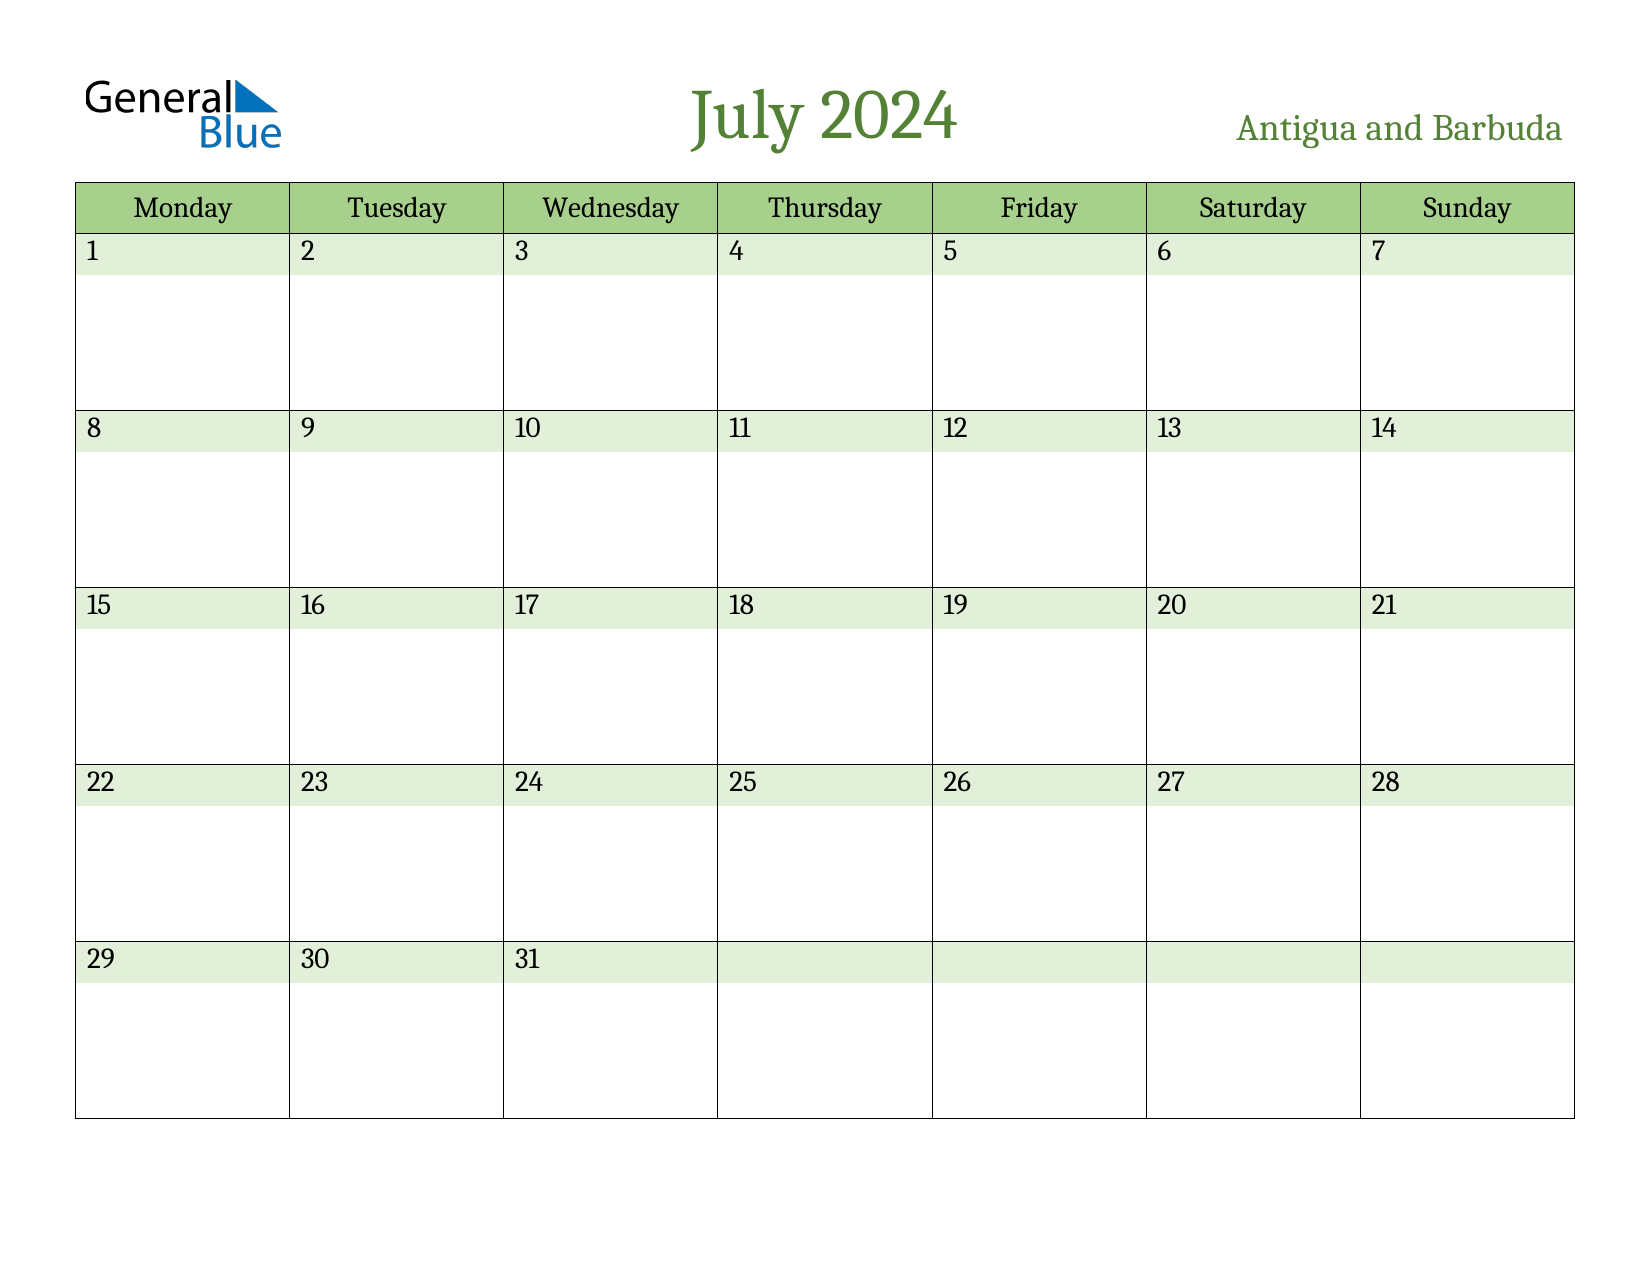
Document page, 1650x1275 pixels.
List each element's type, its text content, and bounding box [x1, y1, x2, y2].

table_cell Sunday [1361, 183, 1574, 233]
table_cell [933, 942, 1146, 983]
table_cell 15 [76, 588, 289, 629]
table_cell 1 [76, 234, 289, 275]
table_cell 6 [1147, 234, 1360, 275]
table_cell 26 [933, 765, 1146, 806]
table_header Antigua and Barbuda [1146, 75, 1574, 182]
table_cell [1361, 452, 1574, 587]
table_cell 9 [290, 411, 503, 452]
table_cell 8 [76, 411, 289, 452]
table_cell [718, 452, 932, 587]
table_cell [1147, 275, 1360, 410]
table_cell 27 [1147, 765, 1360, 806]
table_cell [1361, 275, 1574, 410]
table_cell [1147, 629, 1360, 764]
table_cell 31 [504, 942, 717, 983]
table_cell [290, 806, 503, 941]
table_cell Wednesday [504, 183, 717, 233]
table_cell [1361, 629, 1574, 764]
table_cell [933, 275, 1146, 410]
table_cell [1147, 806, 1360, 941]
table_cell [504, 275, 717, 410]
table_header July 2024 [504, 75, 1146, 182]
table_cell [1361, 806, 1574, 941]
table_header [76, 75, 503, 182]
table_cell 21 [1361, 588, 1574, 629]
table_cell 5 [933, 234, 1146, 275]
table_cell [76, 983, 289, 1118]
table_cell 28 [1361, 765, 1574, 806]
table_cell [933, 806, 1146, 941]
table_cell Friday [933, 183, 1146, 233]
table_cell [504, 806, 717, 941]
table_cell 3 [504, 234, 717, 275]
table_cell [290, 983, 503, 1118]
table_cell [76, 275, 289, 410]
table_cell [933, 629, 1146, 764]
table_cell Tuesday [290, 183, 503, 233]
table_cell [76, 806, 289, 941]
table_cell [1147, 942, 1360, 983]
table_cell [718, 275, 932, 410]
table_cell [76, 629, 289, 764]
table_cell 17 [504, 588, 717, 629]
table_cell [504, 983, 717, 1118]
table_cell [933, 452, 1146, 587]
table_cell 4 [718, 234, 932, 275]
table_cell [504, 629, 717, 764]
table_cell 24 [504, 765, 717, 806]
table_cell 18 [718, 588, 932, 629]
table_cell 13 [1147, 411, 1360, 452]
table_cell 16 [290, 588, 503, 629]
table_cell 11 [718, 411, 932, 452]
table_cell 23 [290, 765, 503, 806]
table_cell [504, 452, 717, 587]
table_cell 20 [1147, 588, 1360, 629]
table_cell Monday [76, 183, 289, 233]
table_cell 19 [933, 588, 1146, 629]
table_cell [718, 983, 932, 1118]
table_cell 14 [1361, 411, 1574, 452]
table_cell [1147, 452, 1360, 587]
table_cell 30 [290, 942, 503, 983]
table_cell 22 [76, 765, 289, 806]
table_cell 12 [933, 411, 1146, 452]
table_cell [718, 629, 932, 764]
table_cell 25 [718, 765, 932, 806]
table_cell 29 [76, 942, 289, 983]
table_cell 2 [290, 234, 503, 275]
table_cell [1361, 983, 1574, 1118]
table_cell [290, 452, 503, 587]
table_cell [290, 629, 503, 764]
table_cell [718, 806, 932, 941]
table_cell 7 [1361, 234, 1574, 275]
table_cell [1147, 983, 1360, 1118]
table_cell Saturday [1147, 183, 1360, 233]
table_cell [290, 275, 503, 410]
table_cell [933, 983, 1146, 1118]
picture [86, 80, 281, 148]
table_cell [1361, 942, 1574, 983]
table_cell [76, 452, 289, 587]
table_cell [718, 942, 932, 983]
table_cell Thursday [718, 183, 932, 233]
table_cell 10 [504, 411, 717, 452]
